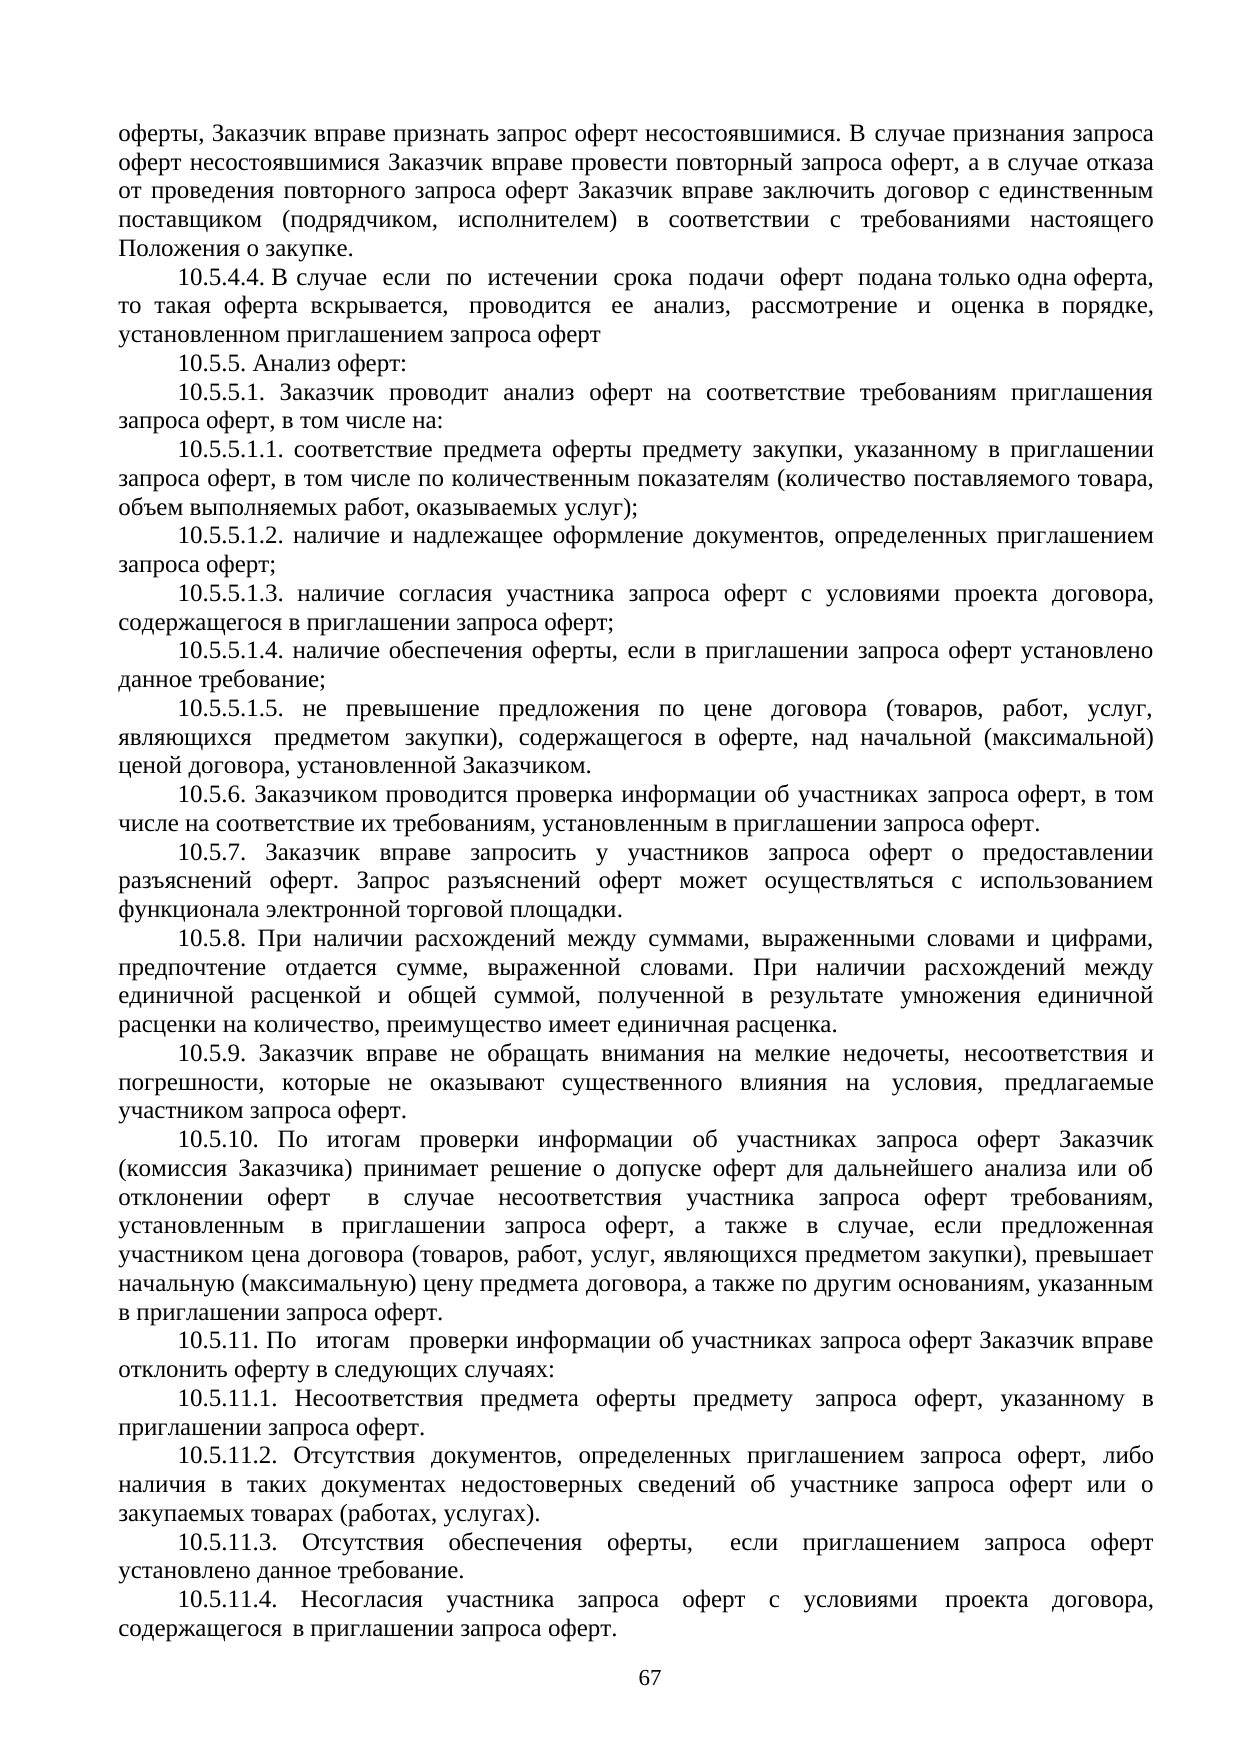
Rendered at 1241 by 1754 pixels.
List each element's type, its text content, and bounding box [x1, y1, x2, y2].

text 10.5.8. При наличии расхождений между суммами, выраженными словами и цифрами, предпочтение отдается сумме, выраженной словами. При наличии расхождений между единичной расценкой и общей суммой, полученной в результате умножения единичной расценки на количество, преимущество имеет единичная расценка. [118, 923, 1154, 1038]
text 10.5.5. Анализ оферт: [118, 348, 1154, 377]
text 10.5.5.1.5. не превышение предложения по цене договора (товаров, работ, услуг, являющихся предметом закупки), содержащегося в оферте, над начальной (максимальной) ценой договора, установленной Заказчиком. [118, 693, 1154, 779]
text 10.5.7. Заказчик вправе запросить у участников запроса оферт о предоставлении разъяснений оферт. Запрос разъяснений оферт может осуществляться с использованием функционала электронной торговой площадки. [118, 837, 1154, 923]
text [118, 118, 1154, 262]
text 10.5.6. Заказчиком проводится проверка информации об участниках запроса оферт, в том числе на соответствие их требованиям, установленным в приглашении запроса оферт. [118, 779, 1154, 837]
text 10.5.5.1.1. соответствие предмета оферты предмету закупки, указанному в приглашении запроса оферт, в том числе по количественным показателям (количество поставляемого товара, объем выполняемых работ, оказываемых услуг); [118, 434, 1154, 521]
text 10.5.11.2. Отсутствия документов, определенных приглашением запроса оферт, либо наличия в таких документах недостоверных сведений об участнике запроса оферт или о закупаемых товарах (работах, услугах). [118, 1441, 1154, 1527]
text 10.5.11.1. Несоответствия предмета оферты предмету запроса оферт, указанному в приглашении запроса оферт. [118, 1383, 1154, 1441]
text 10.5.5.1.2. наличие и надлежащее оформление документов, определенных приглашением запроса оферт; [118, 521, 1154, 578]
text 10.5.9. Заказчик вправе не обращать внимания на мелкие недочеты, несоответствия и погрешности, которые не оказывают существенного влияния на условия, предлагаемые участником запроса оферт. [118, 1038, 1154, 1124]
text 10.5.11.4. Несогласия участника запроса оферт с условиями проекта договора, содержащегося в приглашении запроса оферт. [118, 1584, 1154, 1642]
text 10.5.10. По итогам проверки информации об участниках запроса оферт Заказчик (комиссия Заказчика) принимает решение о допуске оферт для дальнейшего анализа или об отклонении оферт в случае несоответствия участника запроса оферт требованиям, установленным в приглашении запроса оферт, а также в случае, если предложенная участником цена договора (товаров, работ, услуг, являющихся предметом закупки), превышает начальную (максимальную) цену предмета договора, а также по другим основаниям, указанным в приглашении запроса оферт. [118, 1124, 1154, 1326]
text 10.5.11. По итогам проверки информации об участниках запроса оферт Заказчик вправе отклонить оферту в следующих случаях: [118, 1326, 1154, 1383]
text 10.5.11.3. Отсутствия обеспечения оферты, если приглашением запроса оферт установлено данное требование. [118, 1527, 1154, 1584]
text 10.5.5.1.4. наличие обеспечения оферты, если в приглашении запроса оферт установлено данное требование; [118, 636, 1154, 693]
text 10.5.5.1. Заказчик проводит анализ оферт на соответствие требованиям приглашения запроса оферт, в том числе на: [118, 377, 1154, 434]
text 10.5.4.4. В случае если по истечении срока подачи оферт подана только одна оферта, то такая оферта вскрывается, проводится ее анализ, рассмотрение и оценка в порядке, установленном приглашением запроса оферт [118, 262, 1154, 348]
text 10.5.5.1.3. наличие согласия участника запроса оферт с условиями проекта договора, содержащегося в приглашении запроса оферт; [118, 578, 1154, 636]
